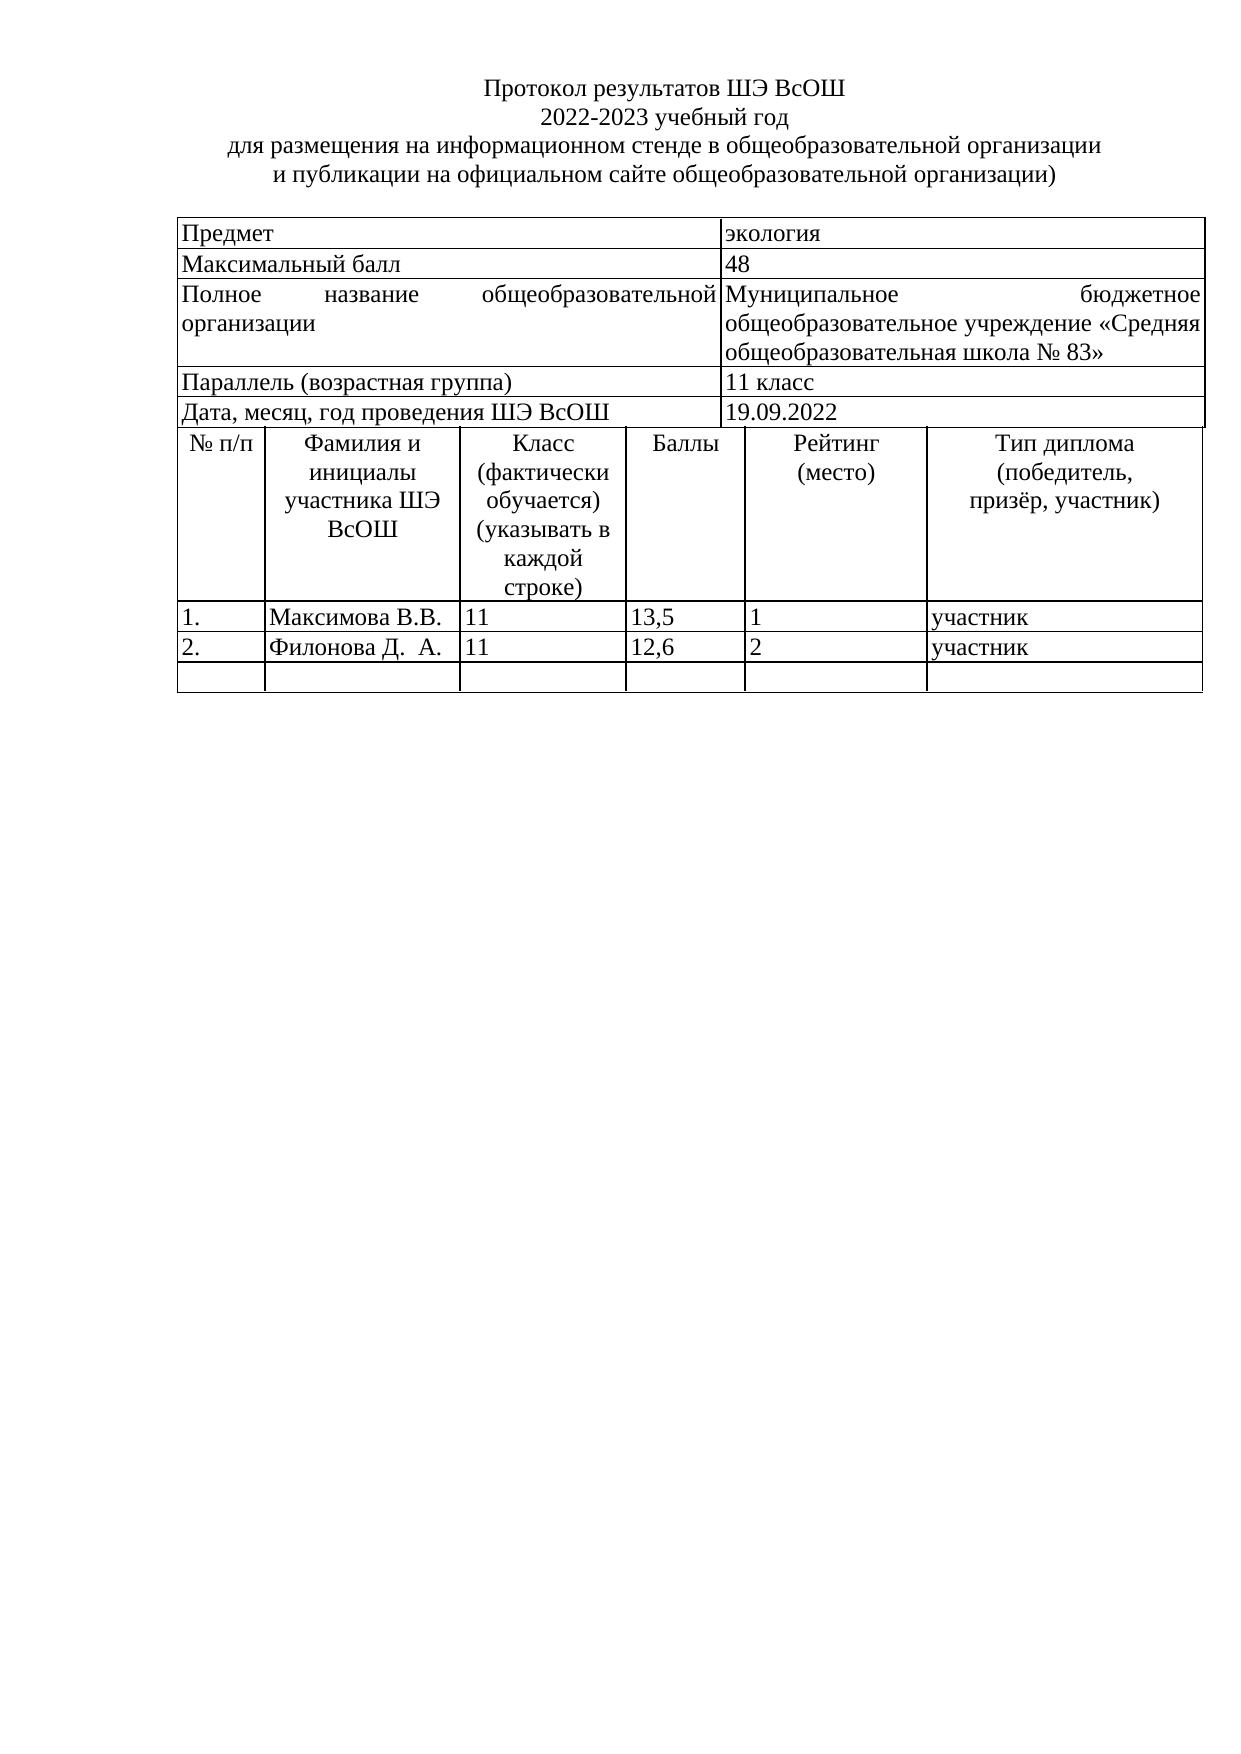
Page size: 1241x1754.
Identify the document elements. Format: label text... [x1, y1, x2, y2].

table_cell 1. [178, 602, 264, 631]
table_cell [266, 663, 459, 691]
table_cell Полное название общеобразовательной организации [178, 279, 720, 366]
table_cell Максимова В.В. [266, 602, 459, 631]
table_cell [928, 663, 1202, 691]
text 2022-2023 учебный год [177, 102, 1152, 131]
table_cell Баллы [627, 428, 744, 600]
table_cell [178, 663, 264, 691]
table_cell [627, 663, 744, 691]
table_cell 12,6 [627, 632, 744, 661]
table_cell 48 [722, 249, 1204, 278]
table_cell 2. [178, 632, 264, 661]
table_cell Класс (фактически обучается) (указывать в каждой строке) [461, 428, 625, 600]
table_cell 13,5 [627, 602, 744, 631]
table_cell 19.09.2022 [722, 397, 1204, 426]
table_cell [461, 663, 625, 691]
table_cell Фамилия и инициалы участника ШЭ ВсОШ [266, 428, 459, 600]
table_cell участник [928, 602, 1202, 631]
table_cell 2 [746, 632, 926, 661]
table_cell 1 [746, 602, 926, 631]
table_cell участник [928, 632, 1202, 661]
table_cell Дата, месяц, год проведения ШЭ ВсОШ [178, 397, 720, 426]
table_cell [746, 663, 926, 691]
table_cell № п/п [178, 428, 264, 600]
table_cell 11 класс [722, 367, 1204, 396]
table_header экология [722, 218, 1204, 247]
table_cell Тип диплома (победитель, призёр, участник) [928, 428, 1202, 600]
table_cell 11 [461, 632, 625, 661]
table_cell Муниципальное бюджетное общеобразовательное учреждение «Средняя общеобразовательная школа № 83» [722, 279, 1204, 366]
table_header Предмет [178, 218, 721, 247]
text для размещения на информационном стенде в общеобразовательной организации и публикации на официальном сайте общеобразовательной организации) [177, 131, 1152, 188]
text Протокол результатов ШЭ ВсОШ [177, 73, 1152, 102]
table_cell 11 [461, 602, 625, 631]
table_cell Максимальный балл [178, 249, 720, 278]
table_cell Параллель (возрастная группа) [178, 367, 720, 396]
table_cell Рейтинг (место) [746, 428, 926, 600]
table_cell Филонова Д. А. [266, 632, 459, 661]
